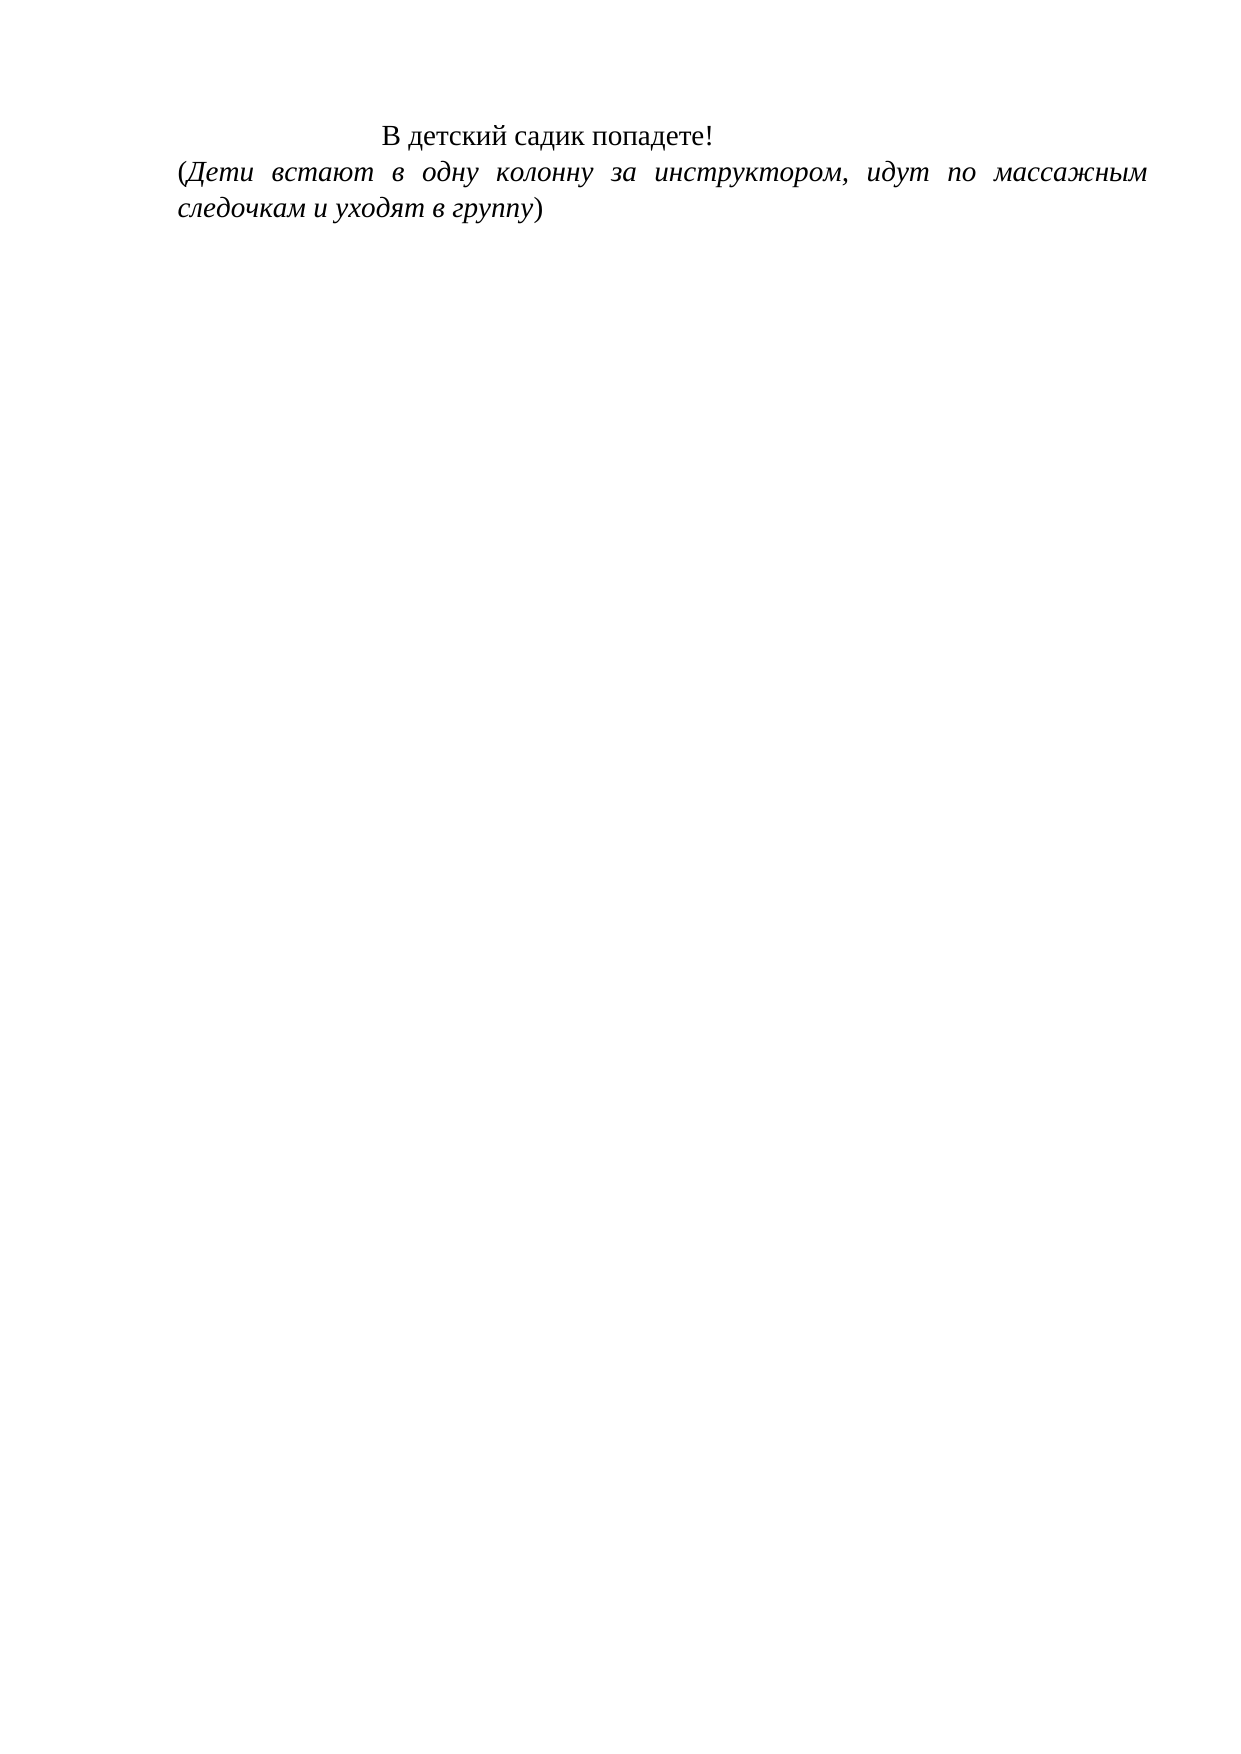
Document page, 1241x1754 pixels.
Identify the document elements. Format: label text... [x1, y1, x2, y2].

text В детский садик попадете! [177, 118, 1152, 152]
text (Дети встают в одну колонну за инструктором, идут по массажным следочкам и уходят в группу) [177, 154, 1152, 224]
